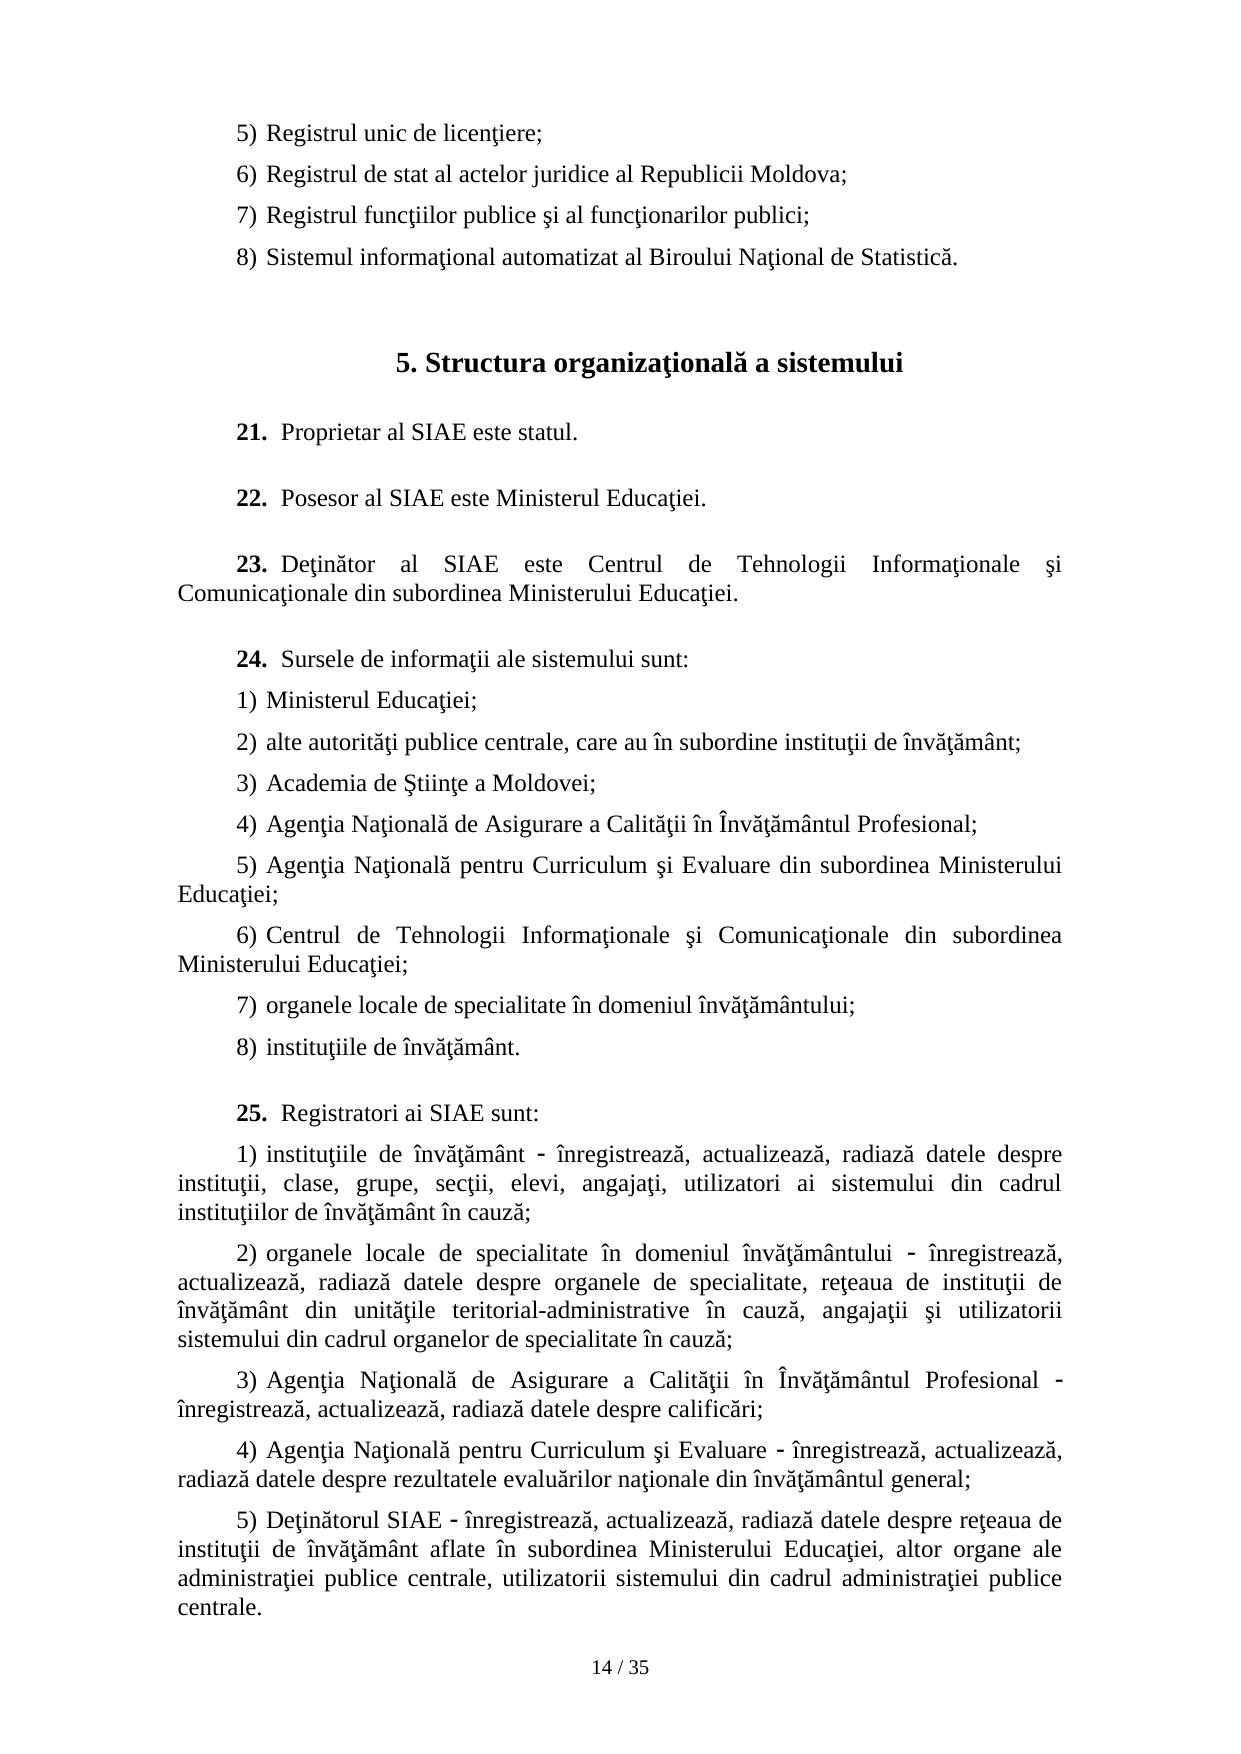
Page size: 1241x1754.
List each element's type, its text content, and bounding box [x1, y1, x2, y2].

list Ministerul Educaţiei; [177, 685, 1063, 714]
list alte autorităţi publice centrale, care au în subordine instituţii de învăţământ; [177, 727, 1063, 755]
text Deţinător al SIAE este Centrul de Tehnologii Informaţionale şi Comunicaţionale din subordinea Ministerului Educaţiei. [177, 549, 1063, 607]
text Registratori ai SIAE sunt: [177, 1098, 1063, 1127]
list Centrul de Tehnologii Informaţionale şi Comunicaţionale din subordinea Ministerului Educaţiei; [177, 920, 1063, 978]
list Registrul unic de licenţiere; [177, 118, 1063, 147]
list Registrul funcţiilor publice şi al funcţionarilor publici; [177, 201, 1063, 229]
list organele locale de specialitate în domeniul învăţământului; [177, 990, 1063, 1019]
text Proprietar al SIAE este statul. [177, 417, 1063, 445]
text Sursele de informaţii ale sistemului sunt: [177, 644, 1063, 673]
list Academia de Ştiinţe a Moldovei; [177, 768, 1063, 797]
list Deţinătorul SIAE înregistrează, actualizează, radiază datele despre reţeaua de instituţii de învăţământ aflate în subordinea Ministerului Educaţiei, altor organe ale administraţiei publice centrale, utilizatorii sistemului din cadrul administraţiei publice centrale. [177, 1505, 1063, 1620]
list Agenţia Naţională pentru Curriculum şi Evaluare din subordinea Ministerului Educaţiei; [177, 850, 1063, 908]
list organele locale de specialitate în domeniul învăţământului înregistrează, actualizează, radiază datele despre organele de specialitate, reţeaua de instituţii de învăţământ din unităţile teritorial-administrative în cauză, angajaţii şi utilizatorii sistemului din cadrul organelor de specialitate în cauză; [177, 1238, 1063, 1353]
list Registrul de stat al actelor juridice al Republicii Moldova; [177, 159, 1063, 188]
list instituţiile de învăţământ. [177, 1032, 1063, 1060]
text Posesor al SIAE este Ministerul Educaţiei. [177, 483, 1063, 512]
list instituţiile de învăţământ înregistrează, actualizează, radiază datele despre instituţii, clase, grupe, secţii, elevi, angajaţi, utilizatori ai sistemului din cadrul instituţiilor de învăţământ în cauză; [177, 1139, 1063, 1225]
subtitle 5. Structura organizaţională a sistemului [177, 346, 1063, 379]
list Agenţia Naţională pentru Curriculum şi Evaluare înregistrează, actualizează, radiază datele despre rezultatele evaluărilor naţionale din învăţământul general; [177, 1435, 1063, 1493]
list Agenţia Naţională de Asigurare a Calităţii în Învăţământul Profesional înregistrează, actualizează, radiază datele despre calificări; [177, 1365, 1063, 1423]
list Sistemul informaţional automatizat al Biroului Naţional de Statistică. [177, 242, 1063, 271]
list Agenţia Naţională de Asigurare a Calităţii în Învăţământul Profesional; [177, 809, 1063, 838]
